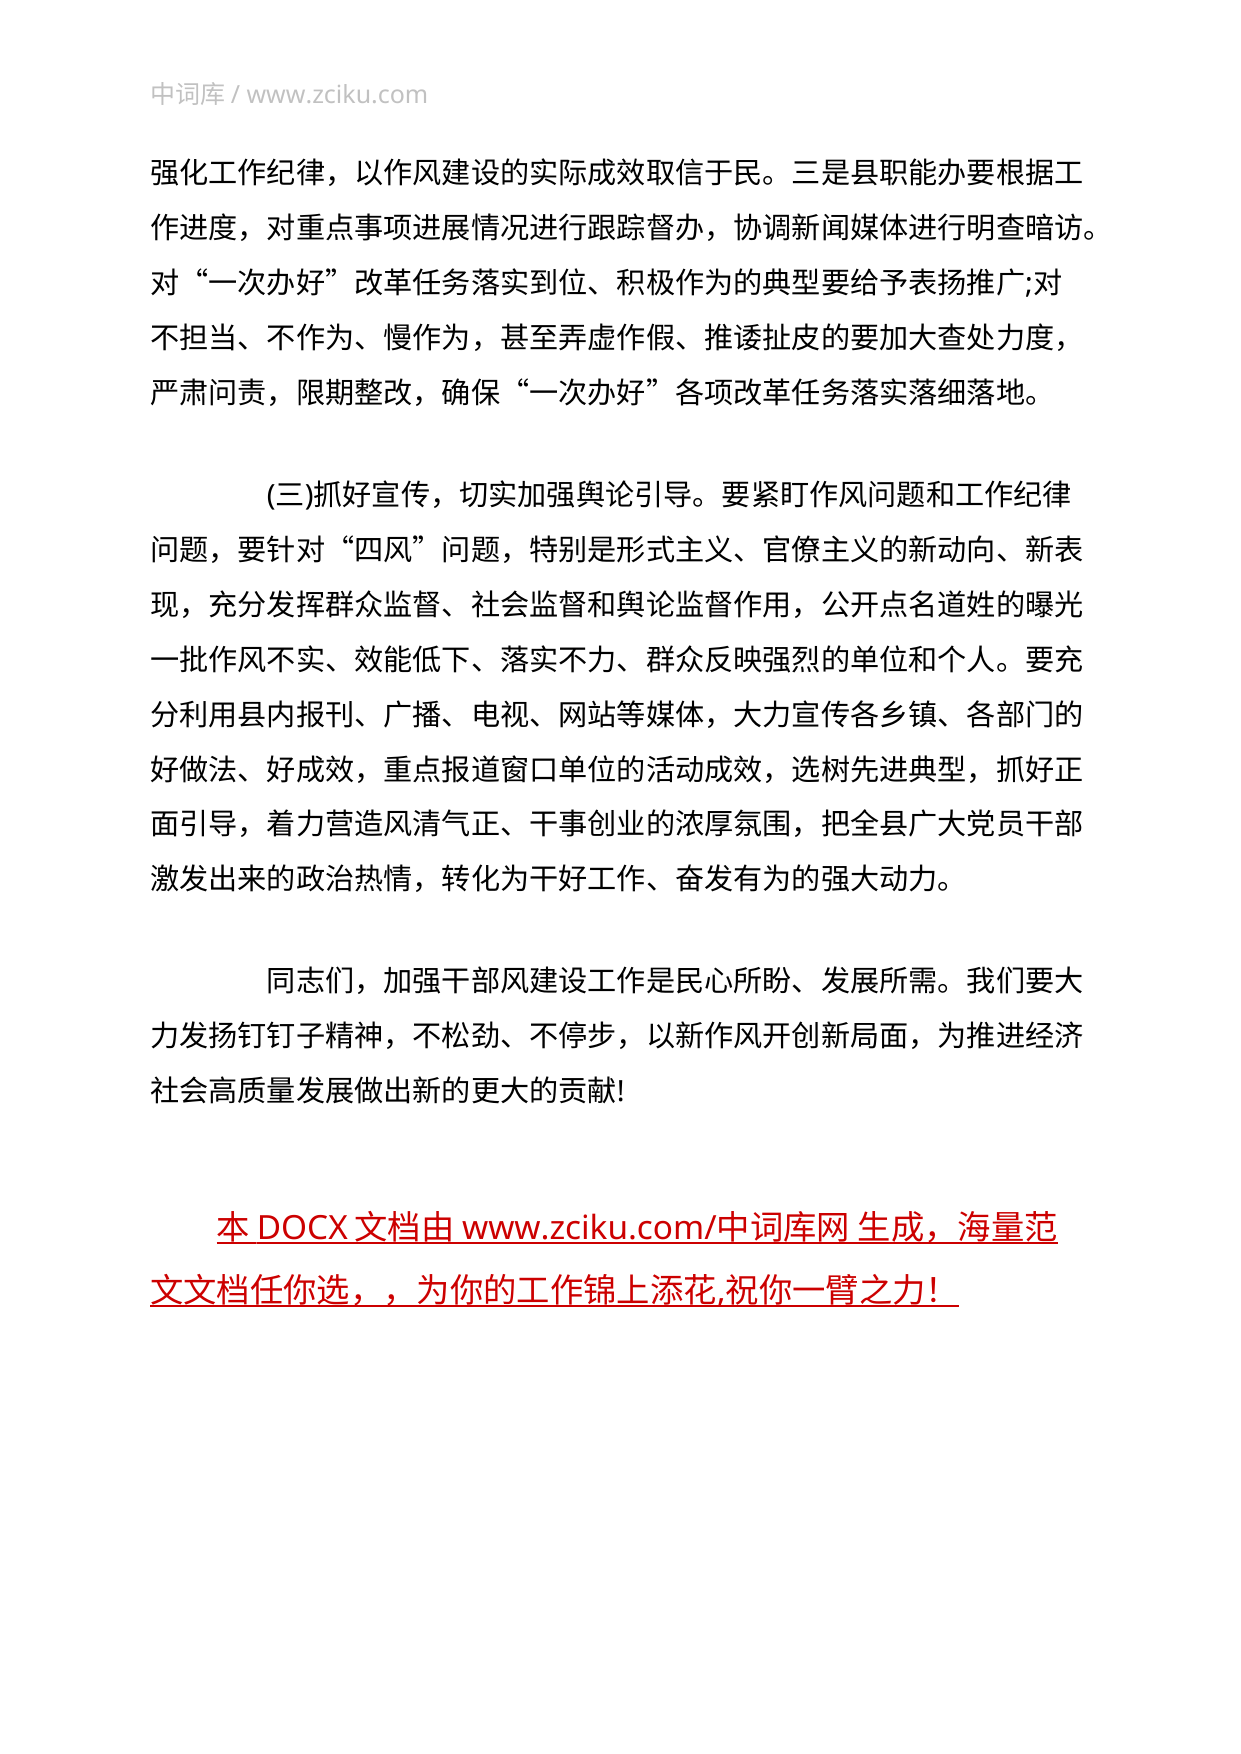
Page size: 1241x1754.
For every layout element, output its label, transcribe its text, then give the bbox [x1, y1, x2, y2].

text 同志们，加强干部风建设工作是民心所盼、发展所需。我们要大力发扬钉钉子精神，不松劲、不停步，以新作风开创新局面，为推进经济社会高质量发展做出新的更大的贡献! [150, 958, 1090, 1110]
text 本DOCX文档由 www.zciku.com/中词库网 生成，海量范文文档任你选，，为你的工作锦上添花,祝你一臂之力！ [150, 1201, 1090, 1312]
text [150, 150, 1090, 412]
text (三)抓好宣传，切实加强舆论引导。要紧盯作风问题和工作纪律问题，要针对“四风”问题，特别是形式主义、官僚主义的新动向、新表现，充分发挥群众监督、社会监督和舆论监督作用，公开点名道姓的曝光一批作风不实、效能低下、落实不力、群众反映强烈的单位和个人。要充分利用县内报刊、广播、电视、网站等媒体，大力宣传各乡镇、各部门的好做法、好成效，重点报道窗口单位的活动成效，选树先进典型，抓好正面引导，着力营造风清气正、干事创业的浓厚氛围，把全县广大党员干部激发出来的政治热情，转化为干好工作、奋发有为的强大动力。 [150, 471, 1090, 898]
